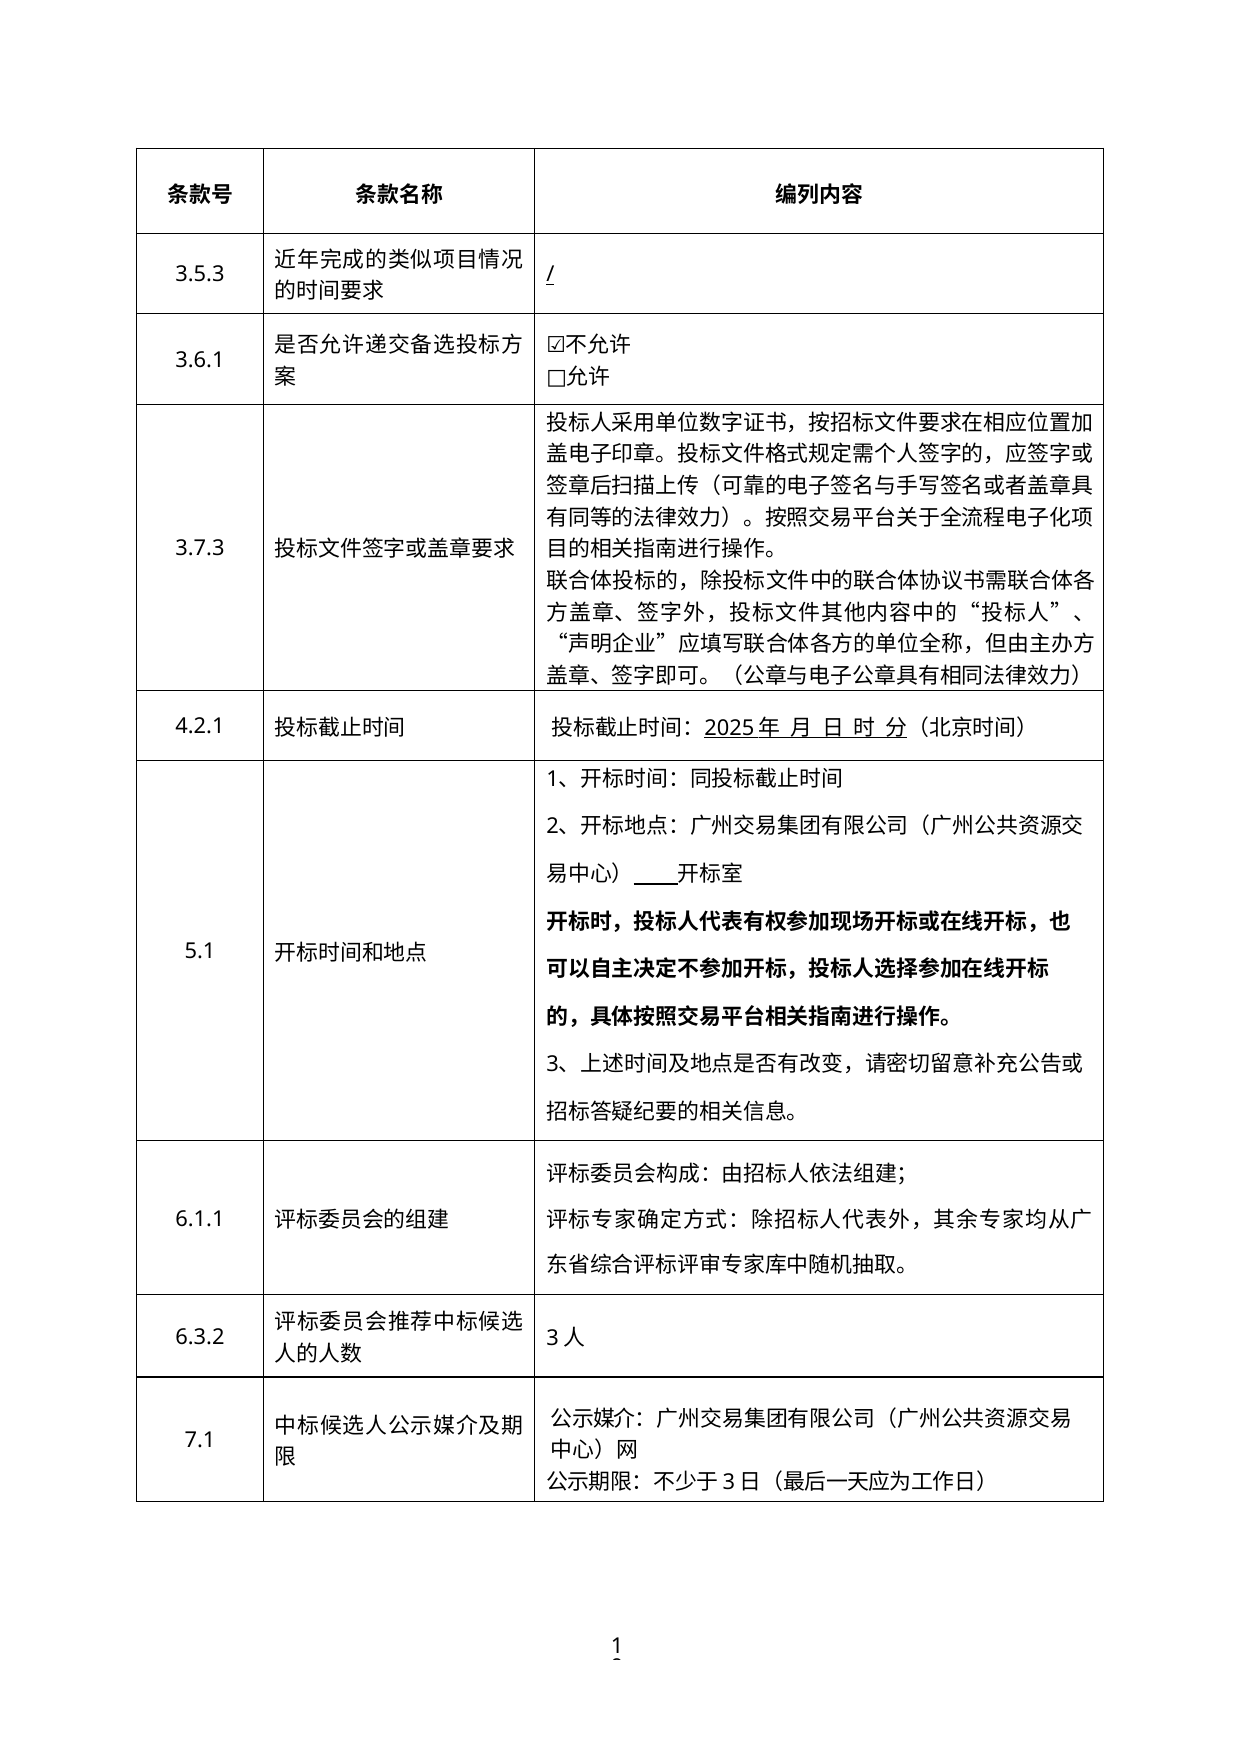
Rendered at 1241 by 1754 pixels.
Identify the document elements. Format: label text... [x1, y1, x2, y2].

table_header 编列内容 [535, 149, 1103, 232]
table_cell 3.6.1 [137, 314, 263, 404]
table_cell 投标截止时间 [264, 691, 534, 760]
table_header 条款号 [137, 149, 263, 232]
table_header 条款名称 [264, 149, 534, 232]
table_cell 中标候选人公示媒介及期限 [264, 1378, 534, 1501]
table_cell 6.3.2 [137, 1295, 263, 1376]
table_cell 3人 [535, 1295, 1103, 1376]
table_cell ☑不允许 □允许 [535, 314, 1103, 404]
table_cell 评标委员会构成：由招标人依法组建； 评标专家确定方式：除招标人代表外，其余专家均从广东省综合评标评审专家库中随机抽取。 [535, 1141, 1103, 1294]
table_cell 5.1 [137, 761, 263, 1140]
table_cell / [535, 234, 1103, 313]
table_cell 投标人采用单位数字证书，按招标文件要求在相应位置加盖电子印章。投标文件格式规定需个人签字的，应签字或签章后扫描上传（可靠的电子签名与手写签名或者盖章具有同等的法律效力）。按照交易平台关于全流程电子化项目的相关指南进行操作。 联合体投标的，除投标文件中的联合体协议书需联合体各方盖章、签字外，投标文件其他内容中的“投标人”、“声明企业”应填写联合体各方的单位全称，但由主办方盖章、签字即可。（公章与电子公章具有相同法律效力） [535, 405, 1103, 690]
table_cell 3.5.3 [137, 234, 263, 313]
table_cell 7.1 [137, 1378, 263, 1501]
table_cell 是否允许递交备选投标方案 [264, 314, 534, 404]
table_cell 1、开标时间：同投标截止时间 2、开标地点：广州交易集团有限公司（广州公共资源交易中心） 开标室 开标时，投标人代表有权参加现场开标或在线开标，也可以自主决定不参加开标，投标人选择参加在线开标的，具体按照交易平台相关指南进行操作。 3、上述时间及地点是否有改变，请密切留意补充公告或招标答疑纪要的相关信息。 [535, 761, 1103, 1140]
table_cell 开标时间和地点 [264, 761, 534, 1140]
table_cell 公示媒介：广州交易集团有限公司（广州公共资源交易中心）网 公示期限：不少于3日（最后一天应为工作日） [535, 1378, 1103, 1501]
table_cell 4.2.1 [137, 691, 263, 760]
table_cell 评标委员会推荐中标候选人的人数 [264, 1295, 534, 1376]
table_cell 3.7.3 [137, 405, 263, 690]
table_cell 投标文件签字或盖章要求 [264, 405, 534, 690]
table_cell 近年完成的类似项目情况的时间要求 [264, 234, 534, 313]
table_cell 6.1.1 [137, 1141, 263, 1294]
table_cell 投标截止时间：2025年 月 日 时 分（北京时间） [535, 691, 1103, 760]
table_cell 评标委员会的组建 [264, 1141, 534, 1294]
